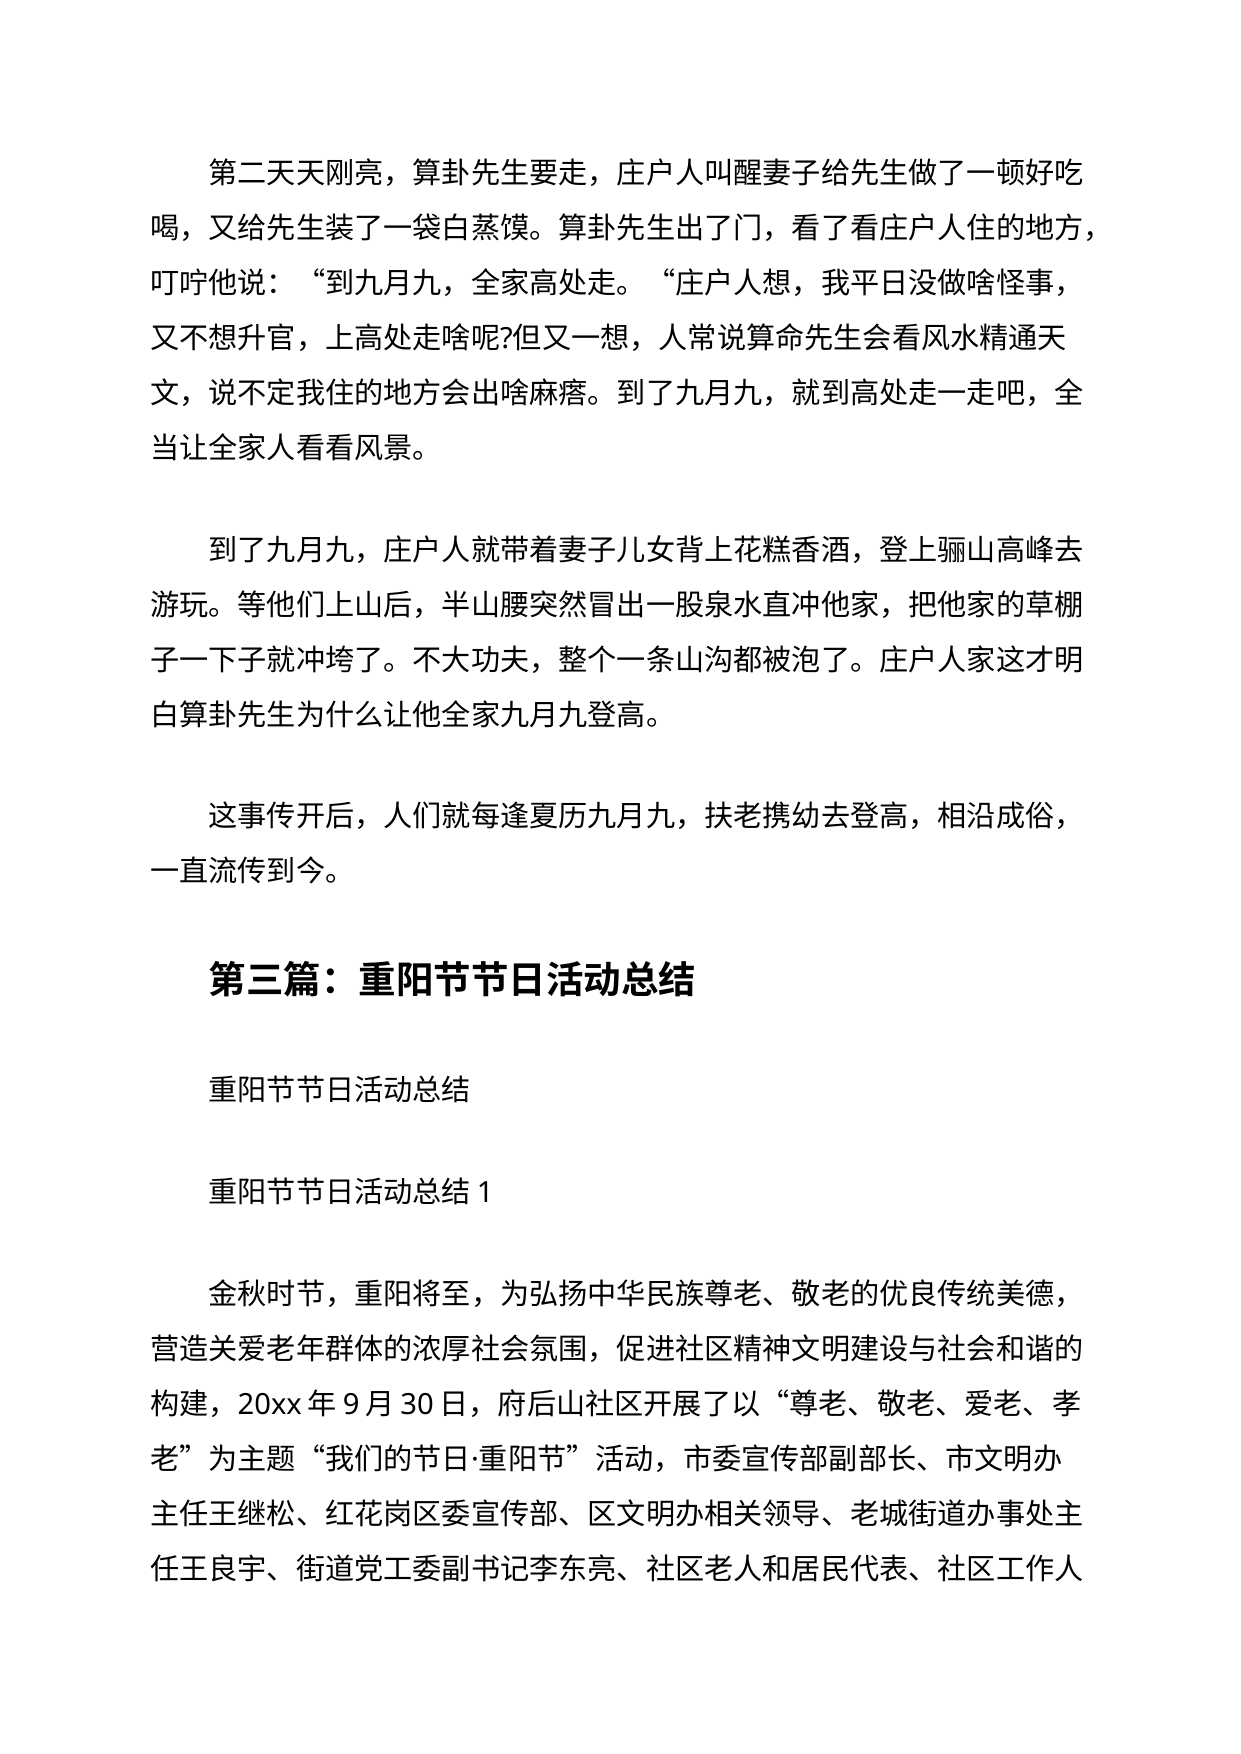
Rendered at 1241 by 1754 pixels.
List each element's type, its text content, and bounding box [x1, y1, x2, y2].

text 第三篇：重阳节节日活动总结 [150, 949, 1090, 1004]
text 这事传开后，人们就每逢夏历九月九，扶老携幼去登高，相沿成俗，一直流传到今。 [150, 793, 1090, 890]
text 第二天天刚亮，算卦先生要走，庄户人叫醒妻子给先生做了一顿好吃喝，又给先生装了一袋白蒸馍。算卦先生出了门，看了看庄户人住的地方，叮咛他说：“到九月九，全家高处走。“庄户人想，我平日没做啥怪事，又不想升官，上高处走啥呢?但又一想，人常说算命先生会看风水精通天文，说不定我住的地方会出啥麻瘩。到了九月九，就到高处走一走吧，全当让全家人看看风景。 [150, 150, 1090, 467]
text 到了九月九，庄户人就带着妻子儿女背上花糕香酒，登上骊山高峰去游玩。等他们上山后，半山腰突然冒出一股泉水直冲他家，把他家的草棚子一下子就冲垮了。不大功夫，整个一条山沟都被泡了。庄户人家这才明白算卦先生为什么让他全家九月九登高。 [150, 526, 1090, 733]
text 重阳节节日活动总结 [150, 1067, 1090, 1109]
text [150, 1271, 1090, 1588]
text 重阳节节日活动总结1 [150, 1169, 1090, 1211]
